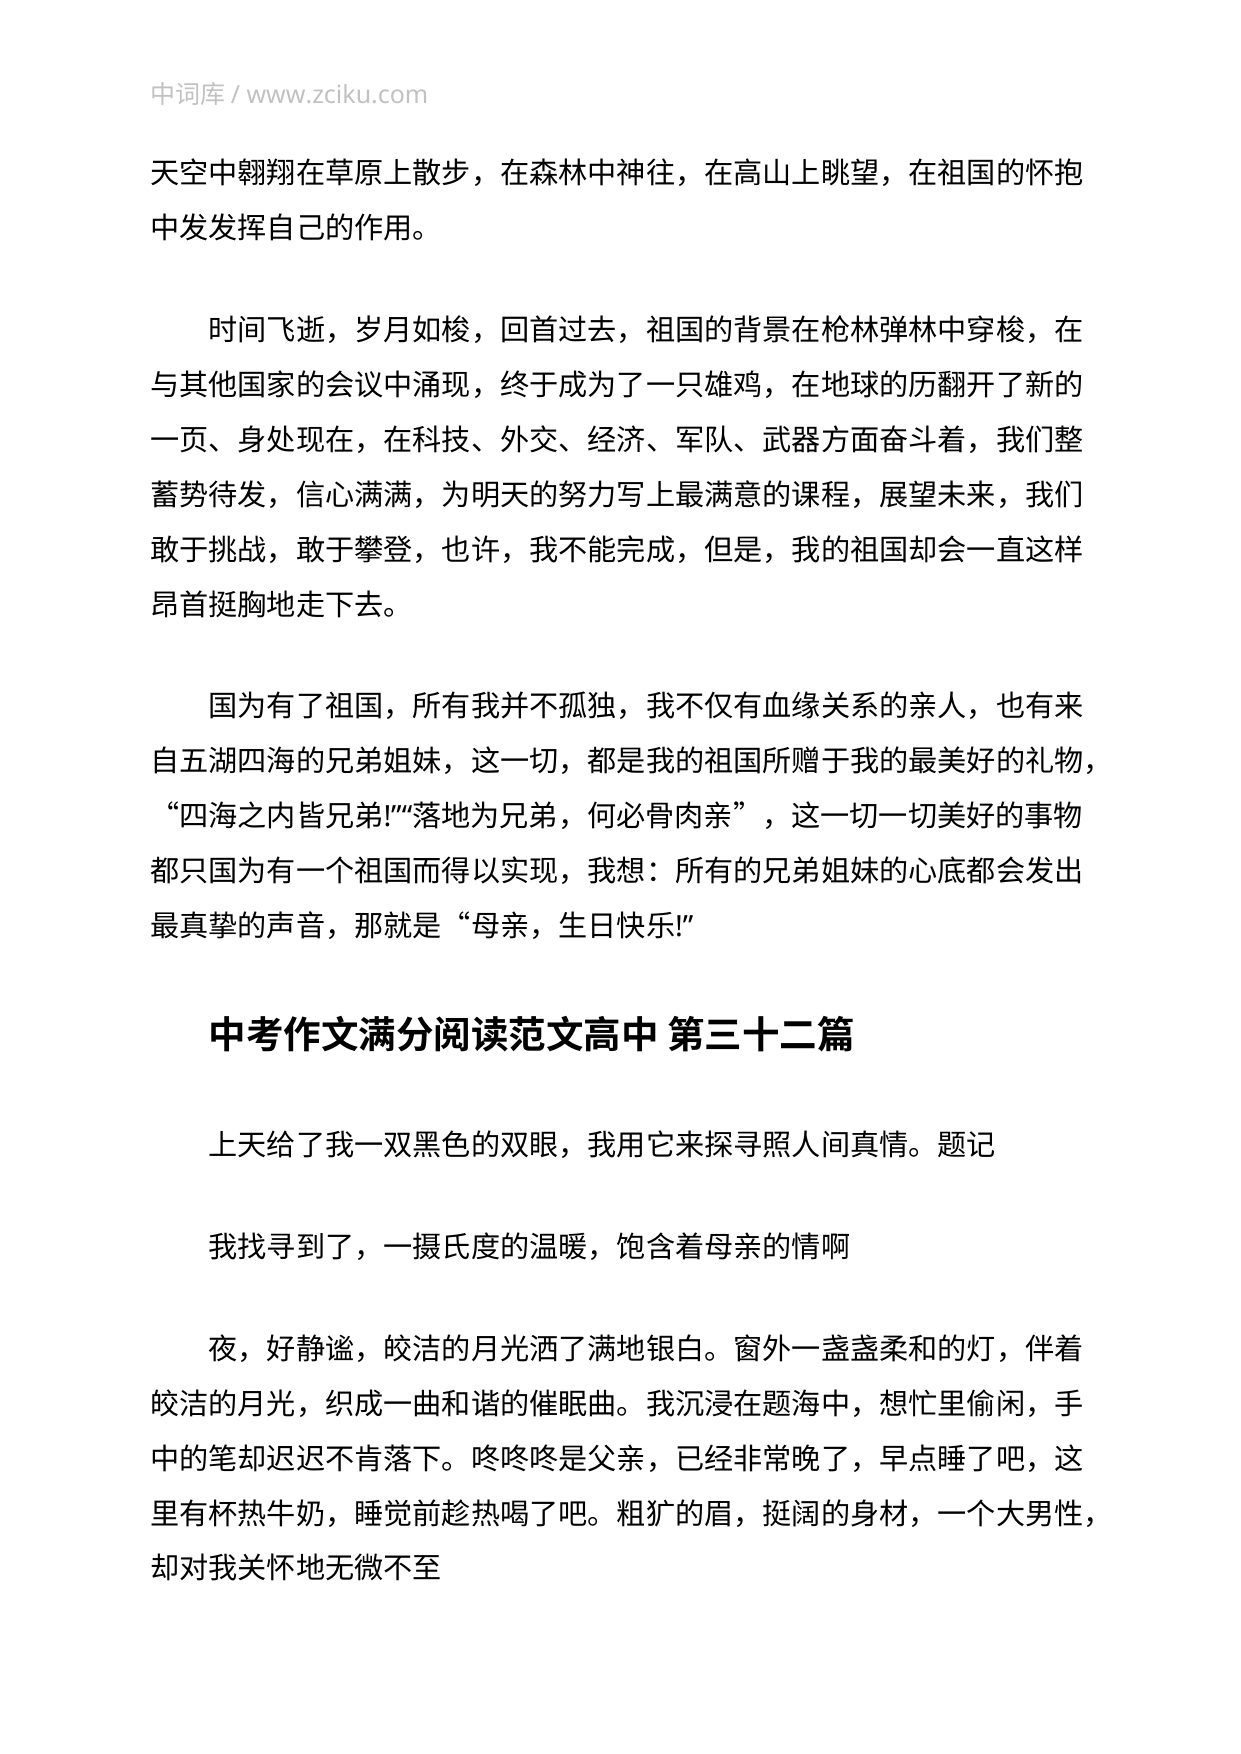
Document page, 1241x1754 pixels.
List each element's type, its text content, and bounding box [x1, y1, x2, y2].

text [150, 150, 1090, 247]
text 中考作文满分阅读范文高中 第三十二篇 [150, 1004, 1090, 1059]
text 我找寻到了，一摄氏度的温暖，饱含着母亲的情啊 [150, 1224, 1090, 1266]
text 夜，好静谧，皎洁的月光洒了满地银白。窗外一盏盏柔和的灯，伴着皎洁的月光，织成一曲和谐的催眠曲。我沉浸在题海中，想忙里偷闲，手中的笔却迟迟不肯落下。咚咚咚是父亲，已经非常晚了，早点睡了吧，这里有杯热牛奶，睡觉前趁热喝了吧。粗犷的眉，挺阔的身材，一个大男性，却对我关怀地无微不至 [150, 1326, 1090, 1587]
text 上天给了我一双黑色的双眼，我用它来探寻照人间真情。题记 [150, 1122, 1090, 1164]
text 时间飞逝，岁月如梭，回首过去，祖国的背景在枪林弹林中穿梭，在与其他国家的会议中涌现，终于成为了一只雄鸡，在地球的历翻开了新的一页、身处现在，在科技、外交、经济、军队、武器方面奋斗着，我们整蓄势待发，信心满满，为明天的努力写上最满意的课程，展望未来，我们敢于挑战，敢于攀登，也许，我不能完成，但是，我的祖国却会一直这样昂首挺胸地走下去。 [150, 307, 1090, 623]
text 国为有了祖国，所有我并不孤独，我不仅有血缘关系的亲人，也有来自五湖四海的兄弟姐妹，这一切，都是我的祖国所赠于我的最美好的礼物，“四海之内皆兄弟!”“落地为兄弟，何必骨肉亲”，这一切一切美好的事物都只国为有一个祖国而得以实现，我想：所有的兄弟姐妹的心底都会发出最真挚的声音，那就是“母亲，生日快乐!” [150, 683, 1090, 945]
